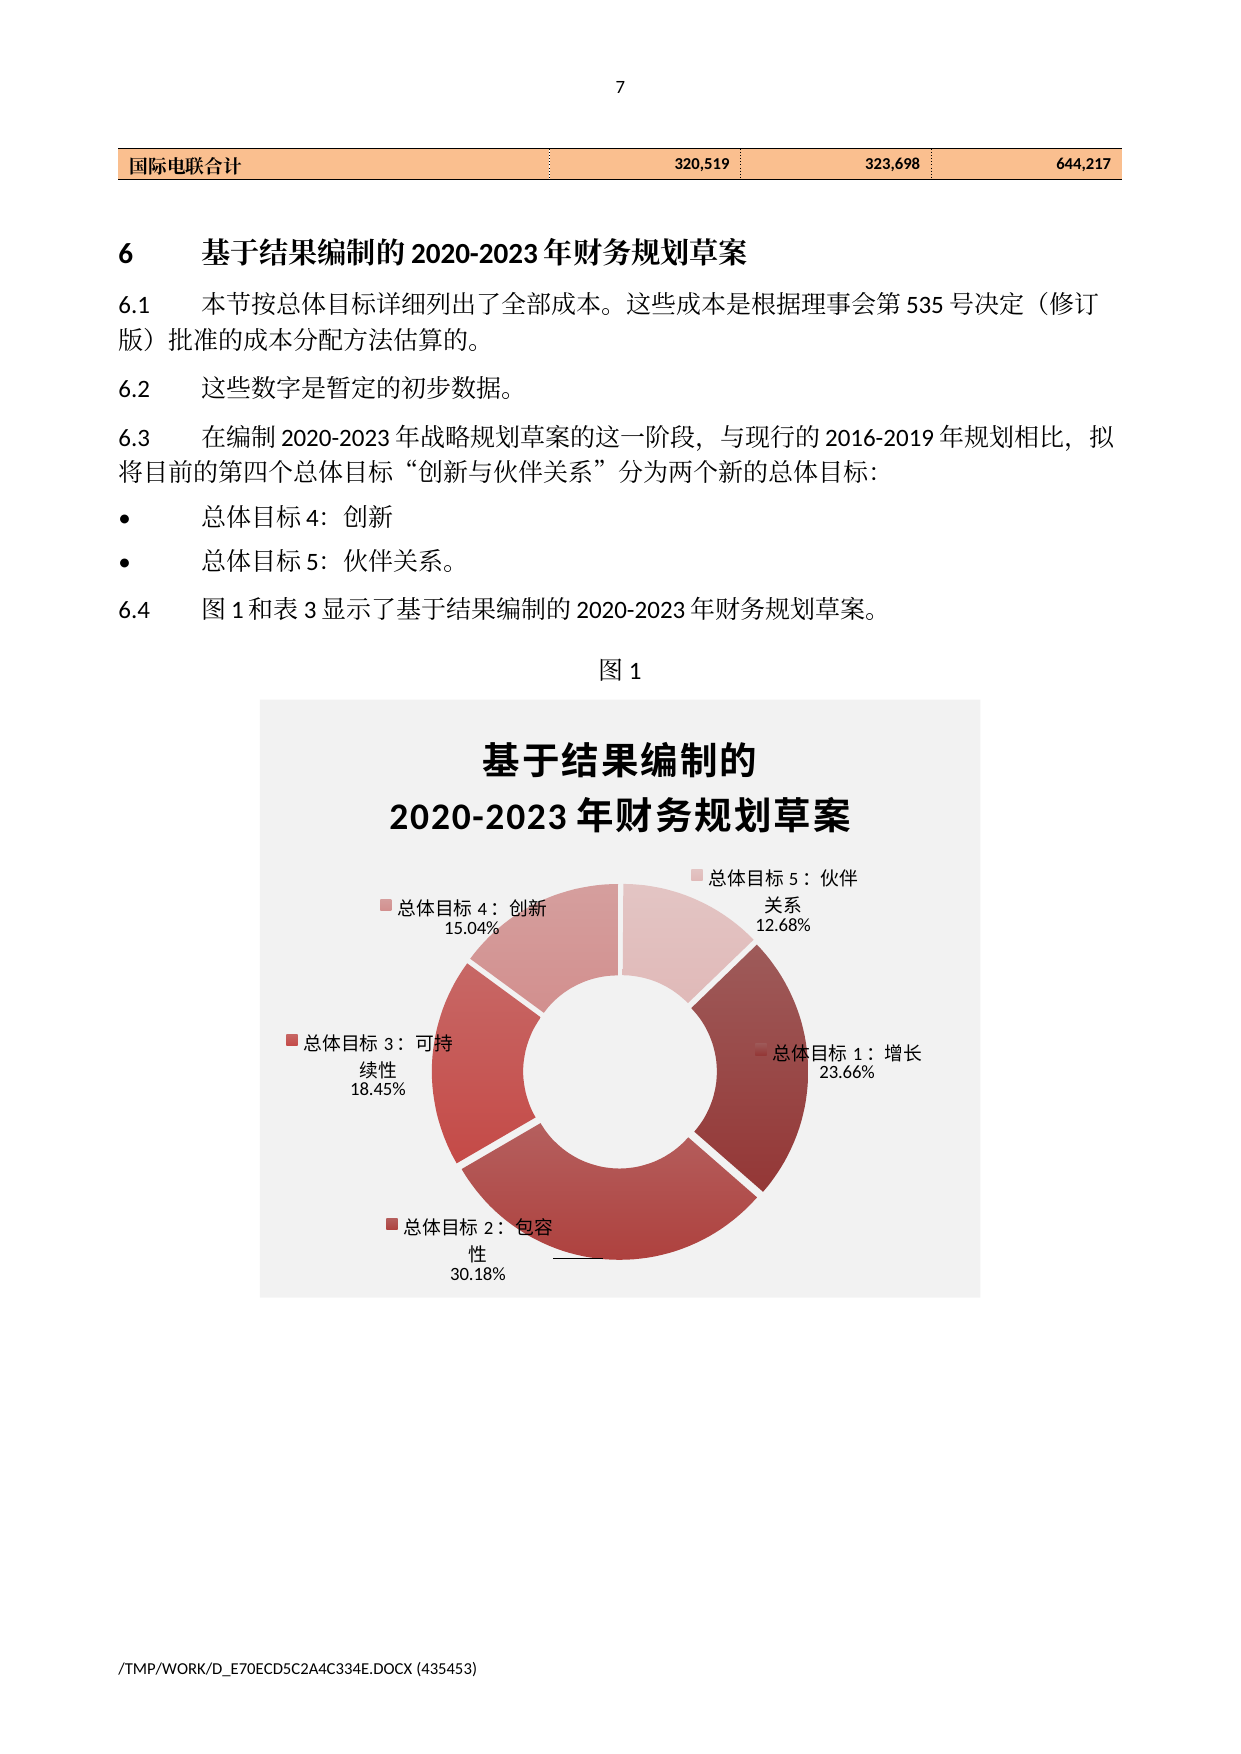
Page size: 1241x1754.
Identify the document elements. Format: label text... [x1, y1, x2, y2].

text 图1 [118, 651, 1122, 687]
table_cell 国际电联合计 [118, 149, 549, 179]
text • 总体目标4：创新 [118, 497, 1122, 533]
table_cell 644,217 [931, 149, 1122, 179]
text 6.3 在编制2020-2023年战略规划草案的这一阶段，与现行的2016-2019年规划相比，拟将目前的第四个总体目标“创新与伙伴关系”分为两个新的总体目标： [118, 417, 1122, 489]
text 6.2 这些数字是暂定的初步数据。 [118, 369, 1122, 405]
text 6.4 图1和表3显示了基于结果编制的2020-2023年财务规划草案。 [118, 590, 1122, 626]
text • 总体目标5：伙伴关系。 [118, 542, 1122, 578]
subtitle 6 基于结果编制的2020-2023年财务规划草案 [118, 230, 1122, 272]
table_cell 323,698 [740, 149, 931, 179]
table_cell 320,519 [550, 149, 740, 179]
text 6.1 本节按总体目标详细列出了全部成本。这些成本是根据理事会第535号决定（修订版）批准的成本分配方法估算的。 [118, 284, 1122, 356]
